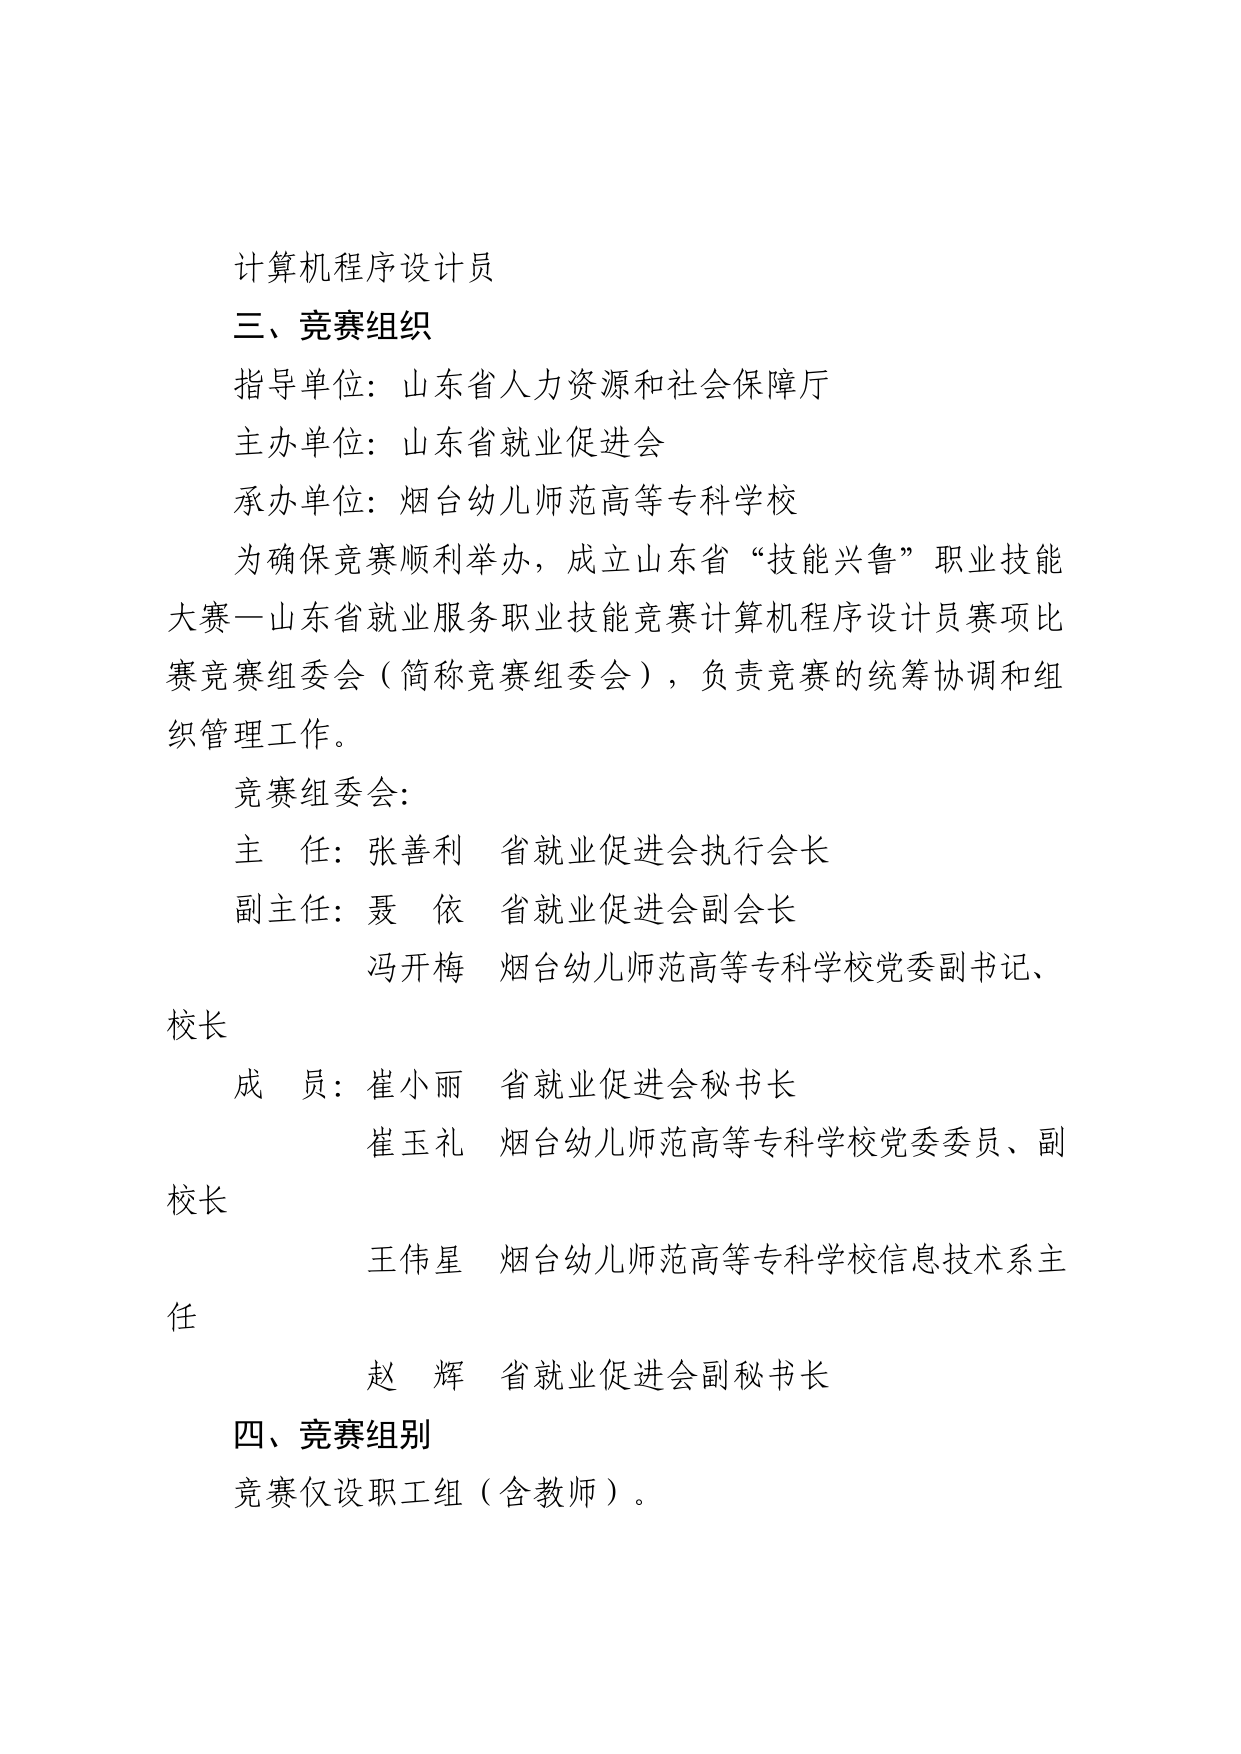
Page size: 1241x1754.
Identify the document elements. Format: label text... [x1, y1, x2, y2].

text 成 员：崔小丽 省就业促进会秘书长 [165, 1049, 1087, 1108]
text 为确保竞赛顺利举办，成立山东省“技能兴鲁”职业技能大赛—山东省就业服务职业技能竞赛计算机程序设计员赛项比赛竞赛组委会（简称竞赛组委会），负责竞赛的统筹协调和组织管理工作。 [165, 524, 1087, 758]
text 崔玉礼 烟台幼儿师范高等专科学校党委委员、副校长 [165, 1108, 1087, 1224]
text 指导单位：山东省人力资源和社会保障厅 [165, 349, 1087, 408]
text 竞赛仅设职工组（含教师）。 [165, 1458, 1087, 1516]
text 计算机程序设计员 [165, 233, 1087, 291]
text 三、竞赛组织 [165, 291, 1087, 349]
text 赵 辉 省就业促进会副秘书长 [165, 1341, 1087, 1399]
text 承办单位：烟台幼儿师范高等专科学校 [165, 466, 1087, 524]
text 主 任：张善利 省就业促进会执行会长 [165, 816, 1087, 874]
text 王伟星 烟台幼儿师范高等专科学校信息技术系主任 [165, 1224, 1087, 1341]
text 四、竞赛组别 [165, 1399, 1087, 1458]
text 竞赛组委会： [165, 758, 1087, 816]
text 冯开梅 烟台幼儿师范高等专科学校党委副书记、校长 [165, 933, 1087, 1049]
text 副主任：聂 依 省就业促进会副会长 [165, 874, 1087, 933]
text 主办单位：山东省就业促进会 [165, 408, 1087, 466]
